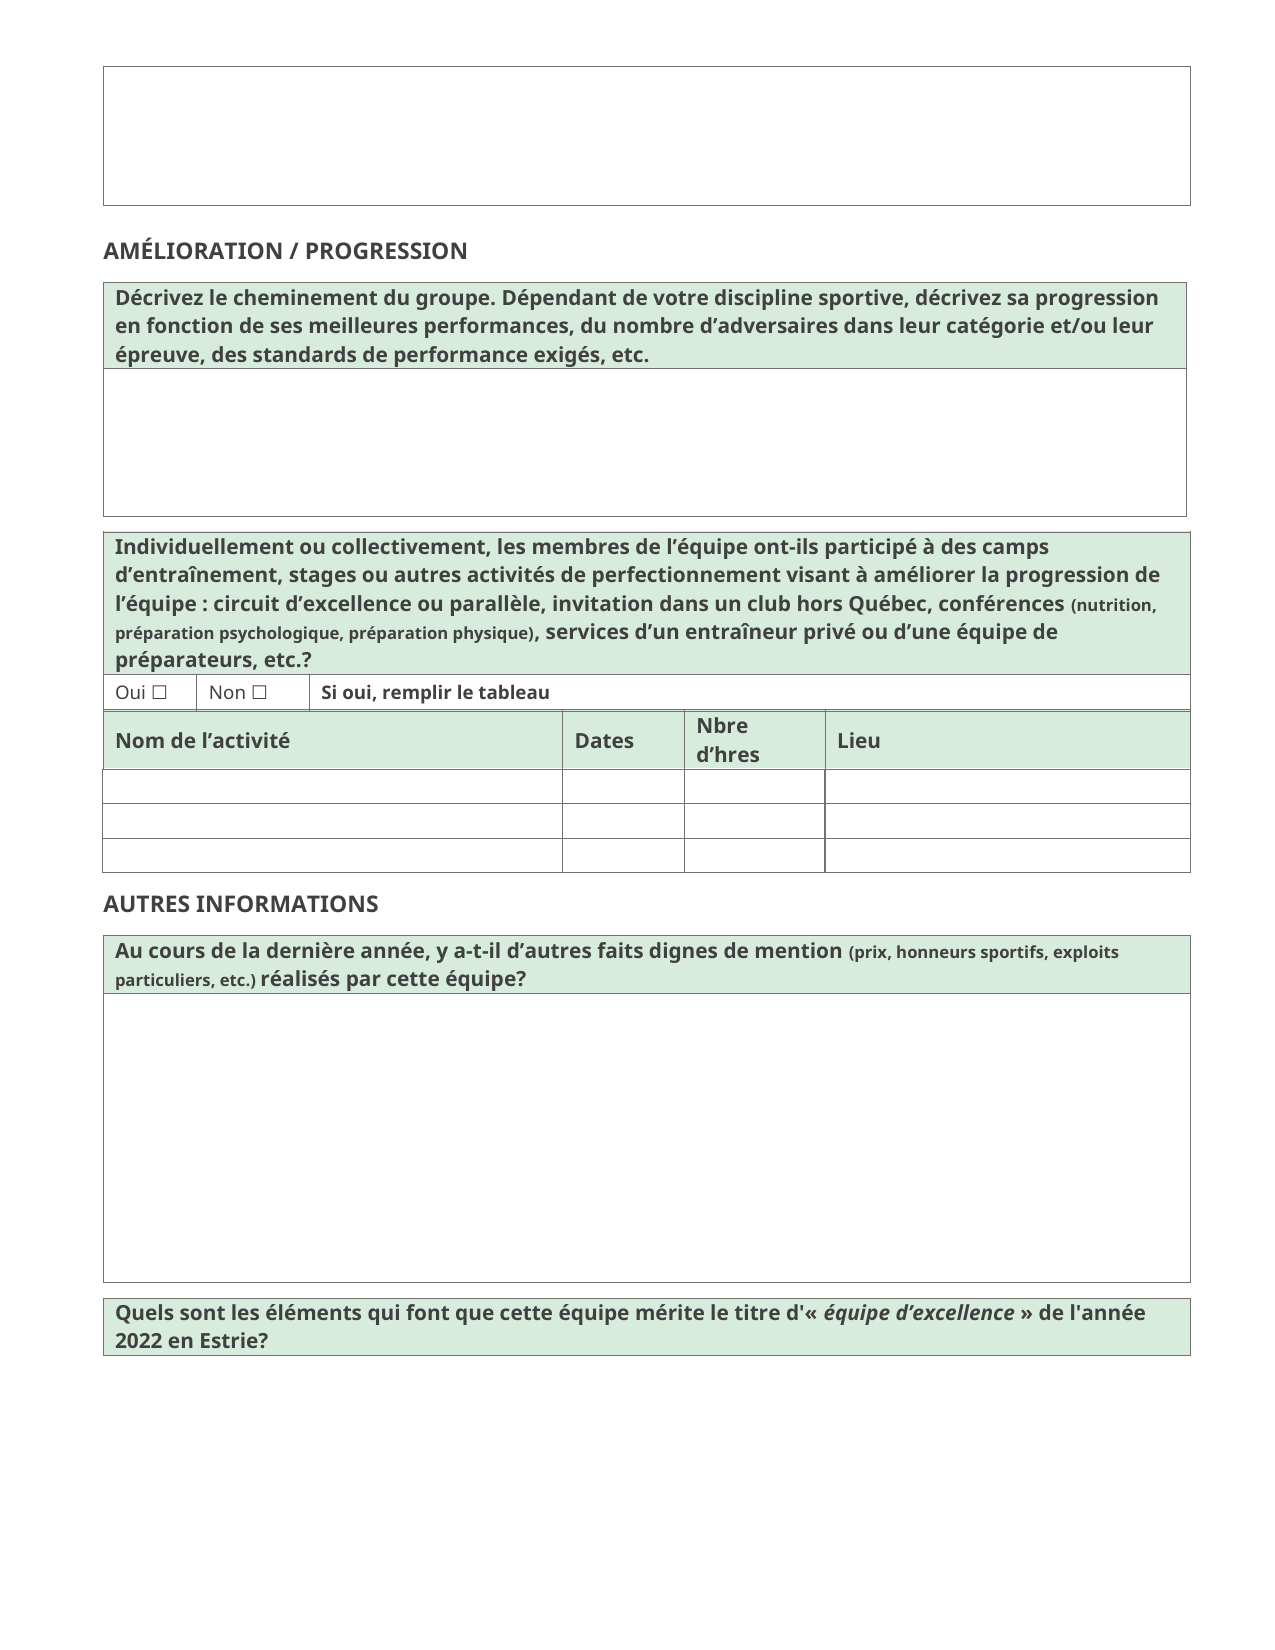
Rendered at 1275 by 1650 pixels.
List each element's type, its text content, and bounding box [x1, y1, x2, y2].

table_header Quels sont les éléments qui font que cette équipe mérite le titre d'« équipe d’excellence » de l'année 2022 en Estrie? [104, 1299, 1190, 1355]
table_cell [104, 369, 1186, 516]
table_cell [826, 770, 1190, 803]
table_cell [826, 839, 1190, 872]
table_cell [103, 839, 562, 872]
table_cell [103, 804, 562, 837]
table_cell [103, 770, 562, 803]
table_cell Oui [104, 675, 196, 708]
table_cell [685, 804, 824, 837]
table_cell Si oui, remplir le tableau [310, 675, 1190, 708]
table_cell [104, 67, 1190, 205]
table_cell [685, 770, 824, 803]
table_header Décrivez le cheminement du groupe. Dépendant de votre discipline sportive, décrivez sa progression en fonction de ses meilleures performances, du nombre d’adversaires dans leur catégorie et/ou leur épreuve, des standards de performance exigés, etc. [104, 283, 1186, 368]
table_header Au cours de la dernière année, y a-t-il d’autres faits dignes de mention (prix, honneurs sportifs, exploits particuliers, etc.) réalisés par cette équipe? [104, 936, 1190, 993]
table_cell [104, 994, 1190, 1282]
table_cell [685, 839, 824, 872]
table_cell Lieu [826, 712, 1190, 768]
table_header Individuellement ou collectivement, les membres de l’équipe ont-ils participé à des camps d’entraînement, stages ou autres activités de perfectionnement visant à améliorer la progression de l’équipe : circuit d’excellence ou parallèle, invitation dans un club hors Québec, conférences (nutrition, préparation psychologique, préparation physique), services d’un entraîneur privé ou d’une équipe de préparateurs, etc.? [104, 533, 1190, 674]
table_cell Nbre d’hres [685, 712, 825, 768]
table_cell [563, 804, 684, 837]
table_cell Non [197, 675, 309, 708]
table_cell [563, 770, 684, 803]
text AMÉLIORATION / PROGRESSION [66, 235, 1181, 266]
table_cell [563, 839, 684, 872]
text AUTRES INFORMATIONS [66, 888, 1181, 919]
table_cell Nom de l’activité [104, 712, 562, 768]
table_cell Dates [563, 712, 684, 768]
table_cell [826, 804, 1190, 837]
